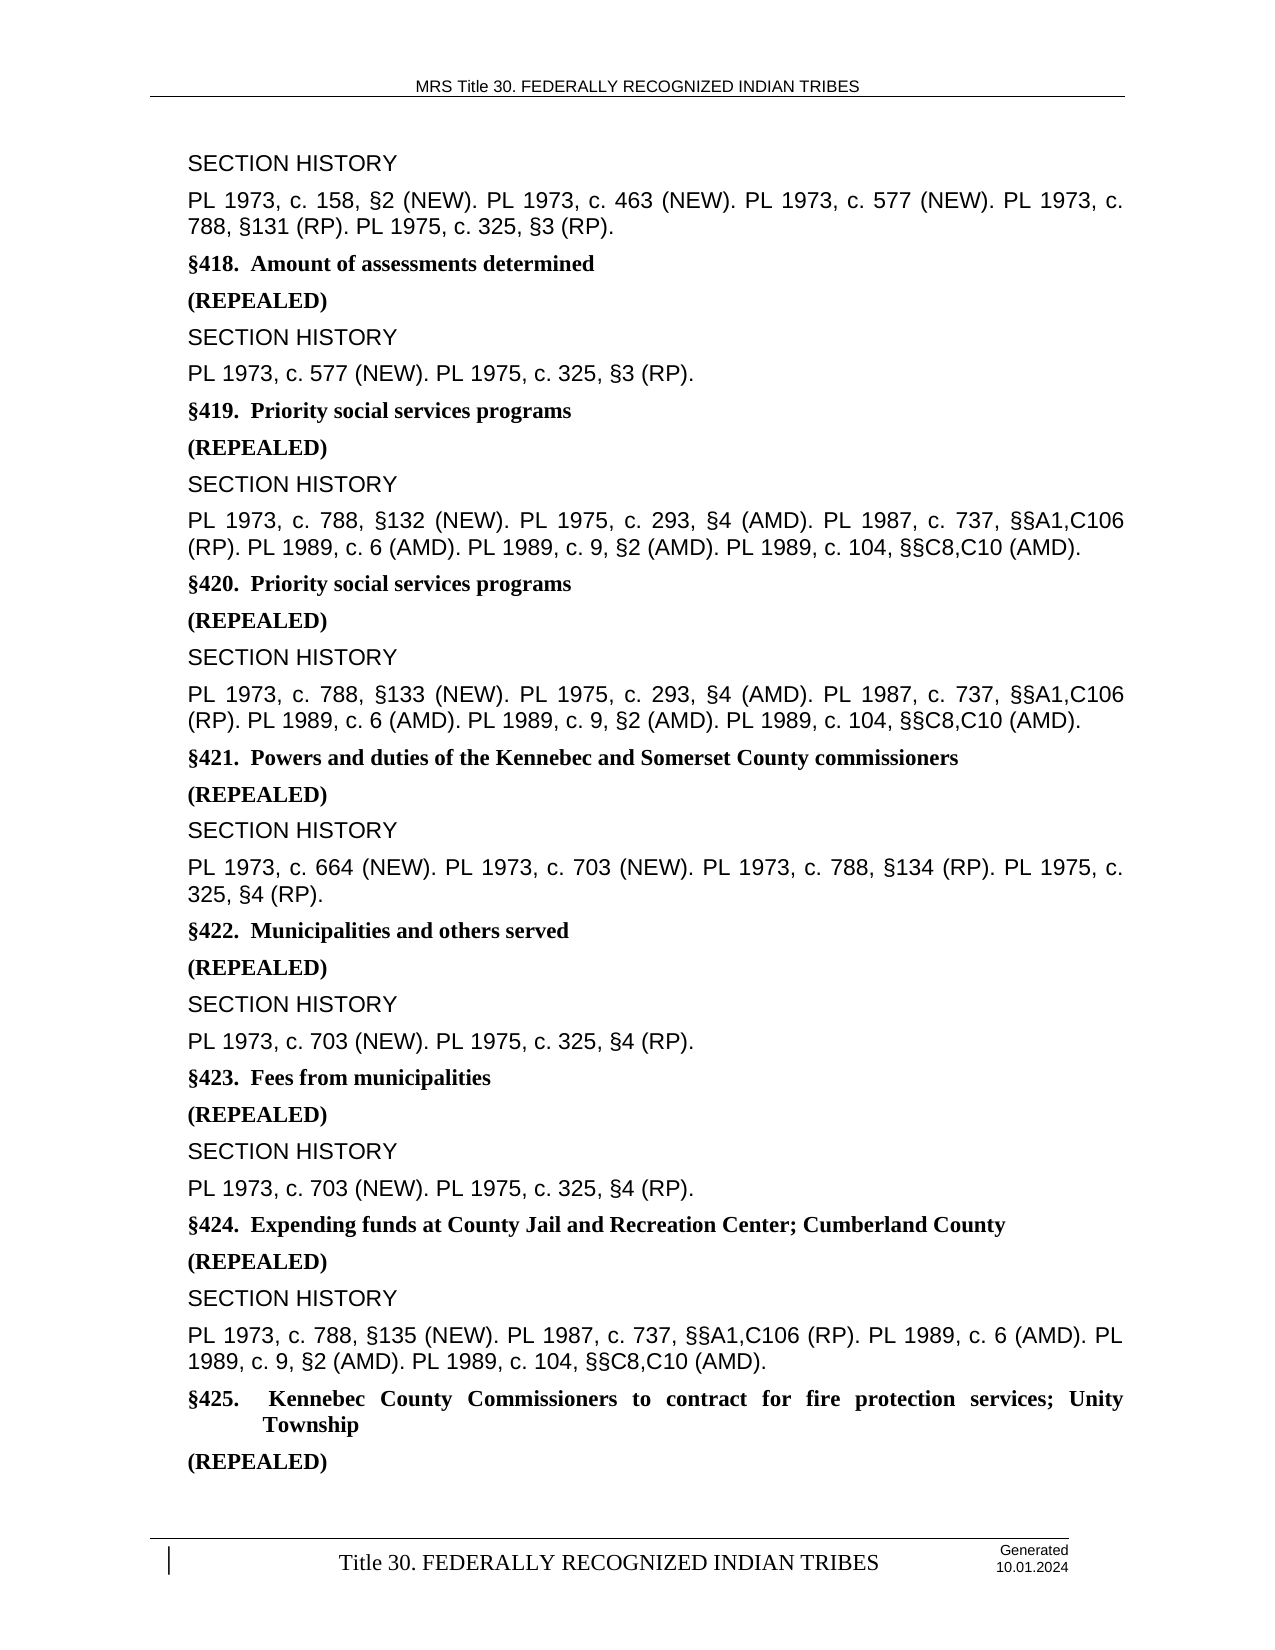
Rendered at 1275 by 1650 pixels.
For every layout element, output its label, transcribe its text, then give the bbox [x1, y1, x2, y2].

text (REPEALED) [187, 1448, 1125, 1474]
text §424. Expending funds at County Jail and Recreation Center; Cumberland County [187, 1211, 1125, 1238]
text §421. Powers and duties of the Kennebec and Somerset County commissioners [187, 744, 1125, 770]
text §425. Kennebec County Commissioners to contract for fire protection services; Unity Township [187, 1385, 1125, 1438]
text SECTION HISTORY [187, 817, 1125, 844]
text PL 1973, c. 703 (NEW). PL 1975, c. 325, §4 (RP). [187, 1028, 1125, 1054]
text §420. Priority social services programs [187, 570, 1125, 597]
text PL 1973, c. 788, §133 (NEW). PL 1975, c. 293, §4 (AMD). PL 1987, c. 737, §§A1,C106 (RP). PL 1989, c. 6 (AMD). PL 1989, c. 9, §2 (AMD). PL 1989, c. 104, §§C8,C10 (AMD). [187, 681, 1125, 733]
text (REPEALED) [187, 434, 1125, 460]
text PL 1973, c. 664 (NEW). PL 1973, c. 703 (NEW). PL 1973, c. 788, §134 (RP). PL 1975, c. 325, §4 (RP). [187, 854, 1125, 907]
text PL 1973, c. 703 (NEW). PL 1975, c. 325, §4 (RP). [187, 1175, 1125, 1201]
text (REPEALED) [187, 954, 1125, 980]
text SECTION HISTORY [187, 991, 1125, 1017]
text SECTION HISTORY [187, 644, 1125, 670]
text SECTION HISTORY [187, 323, 1125, 350]
text (REPEALED) [187, 1101, 1125, 1127]
text PL 1973, c. 577 (NEW). PL 1975, c. 325, §3 (RP). [187, 360, 1125, 387]
text SECTION HISTORY [187, 1285, 1125, 1311]
text (REPEALED) [187, 607, 1125, 633]
text PL 1973, c. 158, §2 (NEW). PL 1973, c. 463 (NEW). PL 1973, c. 577 (NEW). PL 1973, c. 788, §131 (RP). PL 1975, c. 325, §3 (RP). [187, 187, 1125, 239]
text §422. Municipalities and others served [187, 917, 1125, 944]
text SECTION HISTORY [187, 471, 1125, 497]
text SECTION HISTORY [187, 150, 1125, 176]
text §419. Priority social services programs [187, 397, 1125, 423]
text PL 1973, c. 788, §132 (NEW). PL 1975, c. 293, §4 (AMD). PL 1987, c. 737, §§A1,C106 (RP). PL 1989, c. 6 (AMD). PL 1989, c. 9, §2 (AMD). PL 1989, c. 104, §§C8,C10 (AMD). [187, 507, 1125, 560]
text SECTION HISTORY [187, 1138, 1125, 1164]
text §418. Amount of assessments determined [187, 250, 1125, 276]
text §423. Fees from municipalities [187, 1064, 1125, 1091]
text (REPEALED) [187, 781, 1125, 807]
text PL 1973, c. 788, §135 (NEW). PL 1987, c. 737, §§A1,C106 (RP). PL 1989, c. 6 (AMD). PL 1989, c. 9, §2 (AMD). PL 1989, c. 104, §§C8,C10 (AMD). [187, 1322, 1125, 1374]
text (REPEALED) [187, 287, 1125, 313]
text (REPEALED) [187, 1248, 1125, 1274]
